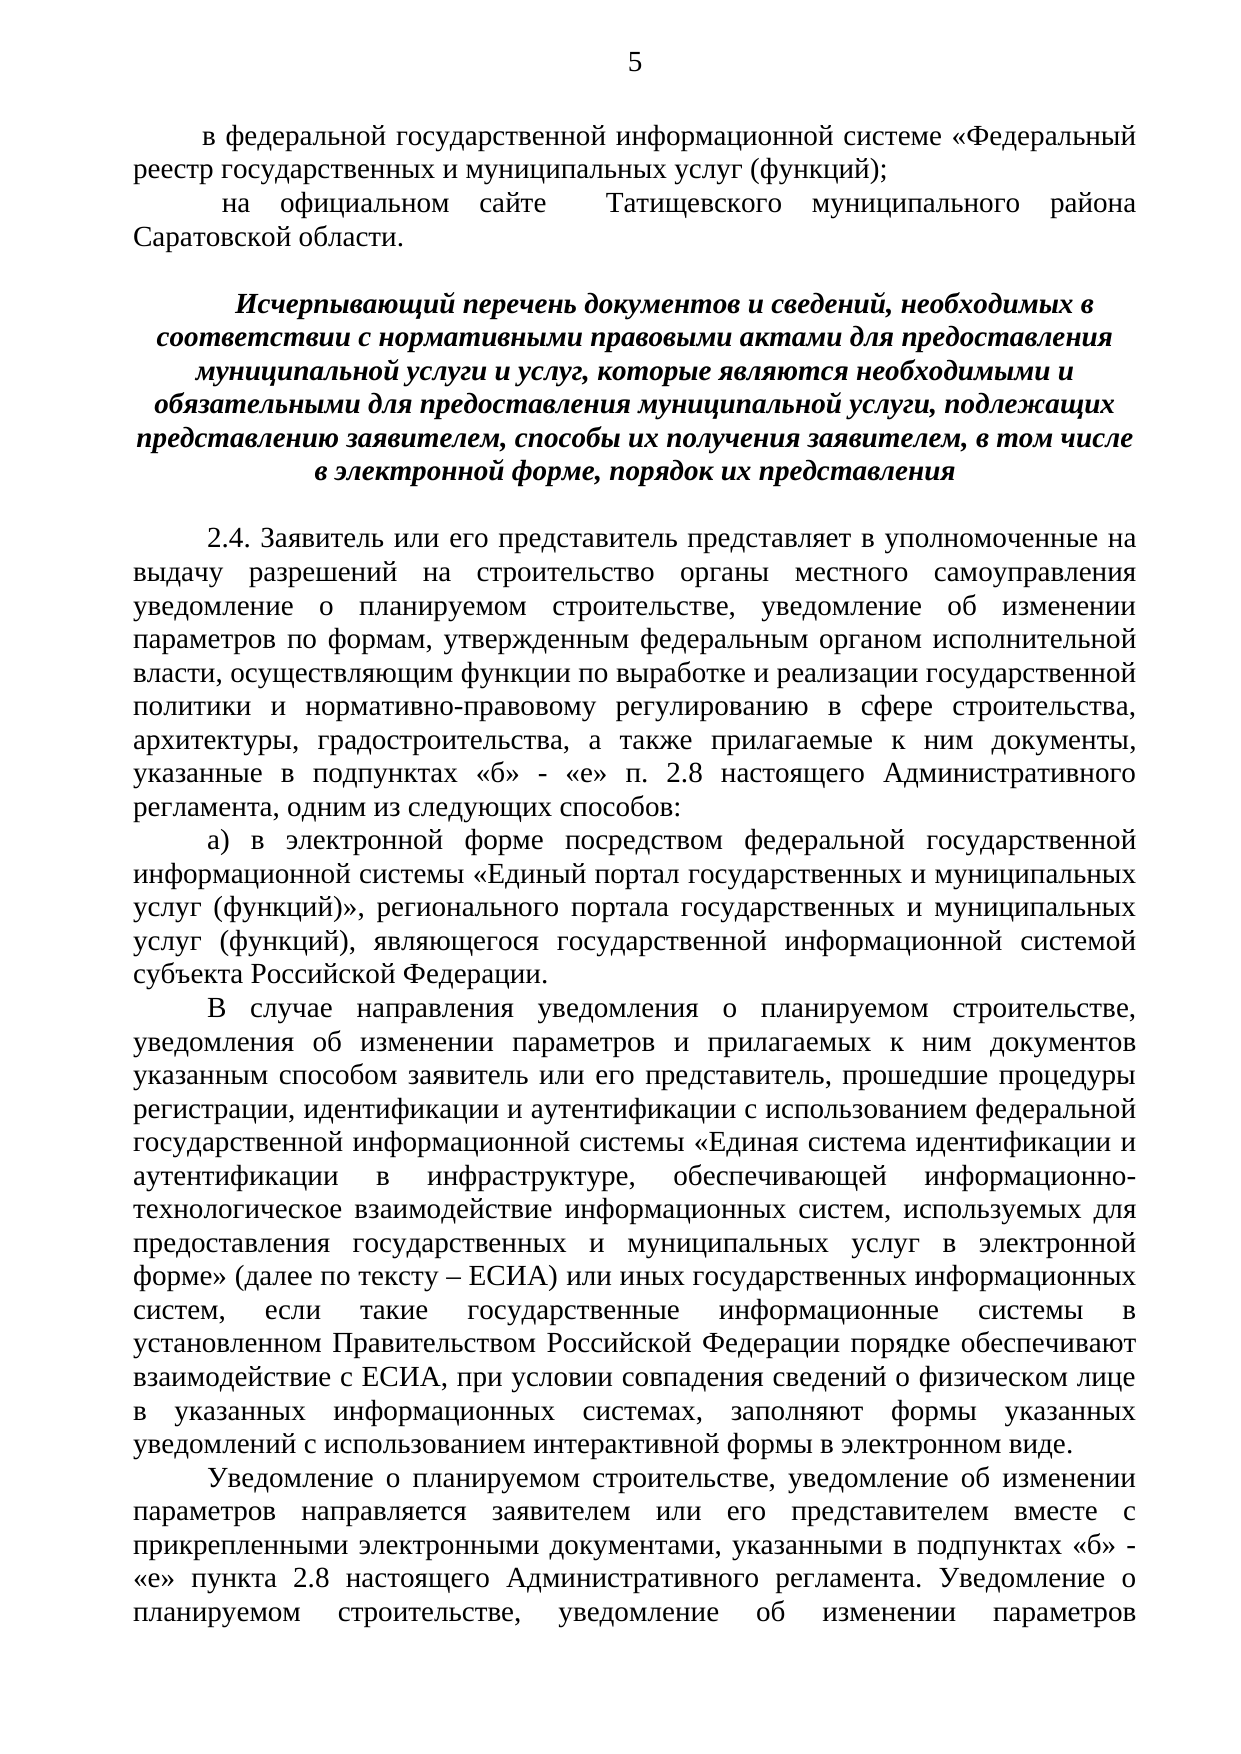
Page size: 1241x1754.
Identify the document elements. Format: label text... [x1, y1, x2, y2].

text Исчерпывающий перечень документов и сведений, необходимых в соответствии с нормативными правовыми актами для предоставления муниципальной услуги и услуг, которые являются необходимыми и обязательными для предоставления муниципальной услуги, подлежащих представлению заявителем, способы их получения заявителем, в том числе в электронной форме, порядок их представления [133, 286, 1137, 487]
text в федеральной государственной информационной системе «Федеральный реестр государственных и муниципальных услуг (функций); [133, 118, 1137, 185]
text а) в электронной форме посредством федеральной государственной информационной системы «Единый портал государственных и муниципальных услуг (функций)», регионального портала государственных и муниципальных услуг (функций), являющегося государственной информационной системой субъекта Российской Федерации. [133, 822, 1137, 990]
text 2.4. Заявитель или его представитель представляет в уполномоченные на выдачу разрешений на строительство органы местного самоуправления уведомление о планируемом строительстве, уведомление об изменении параметров по формам, утвержденным федеральным органом исполнительной власти, осуществляющим функции по выработке и реализации государственной политики и нормативно-правовому регулированию в сфере строительства, архитектуры, градостроительства, а также прилагаемые к ним документы, указанные в подпунктах «б» - «е» п. 2.8 настоящего Административного регламента, одним из следующих способов: [133, 521, 1137, 822]
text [133, 1460, 1137, 1627]
text В случае направления уведомления о планируемом строительстве, уведомления об изменении параметров и прилагаемых к ним документов указанным способом заявитель или его представитель, прошедшие процедуры регистрации, идентификации и аутентификации с использованием федеральной государственной информационной системы «Единая система идентификации и аутентификации в инфраструктуре, обеспечивающей информационно-технологическое взаимодействие информационных систем, используемых для предоставления государственных и муниципальных услуг в электронной форме» (далее по тексту – ЕСИА) или иных государственных информационных систем, если такие государственные информационные системы в установленном Правительством Российской Федерации порядке обеспечивают взаимодействие с ЕСИА, при условии совпадения сведений о физическом лице в указанных информационных системах, заполняют формы указанных уведомлений с использованием интерактивной формы в электронном виде. [133, 990, 1137, 1460]
text на официальном сайте Татищевского муниципального района Саратовской области. [133, 185, 1137, 252]
